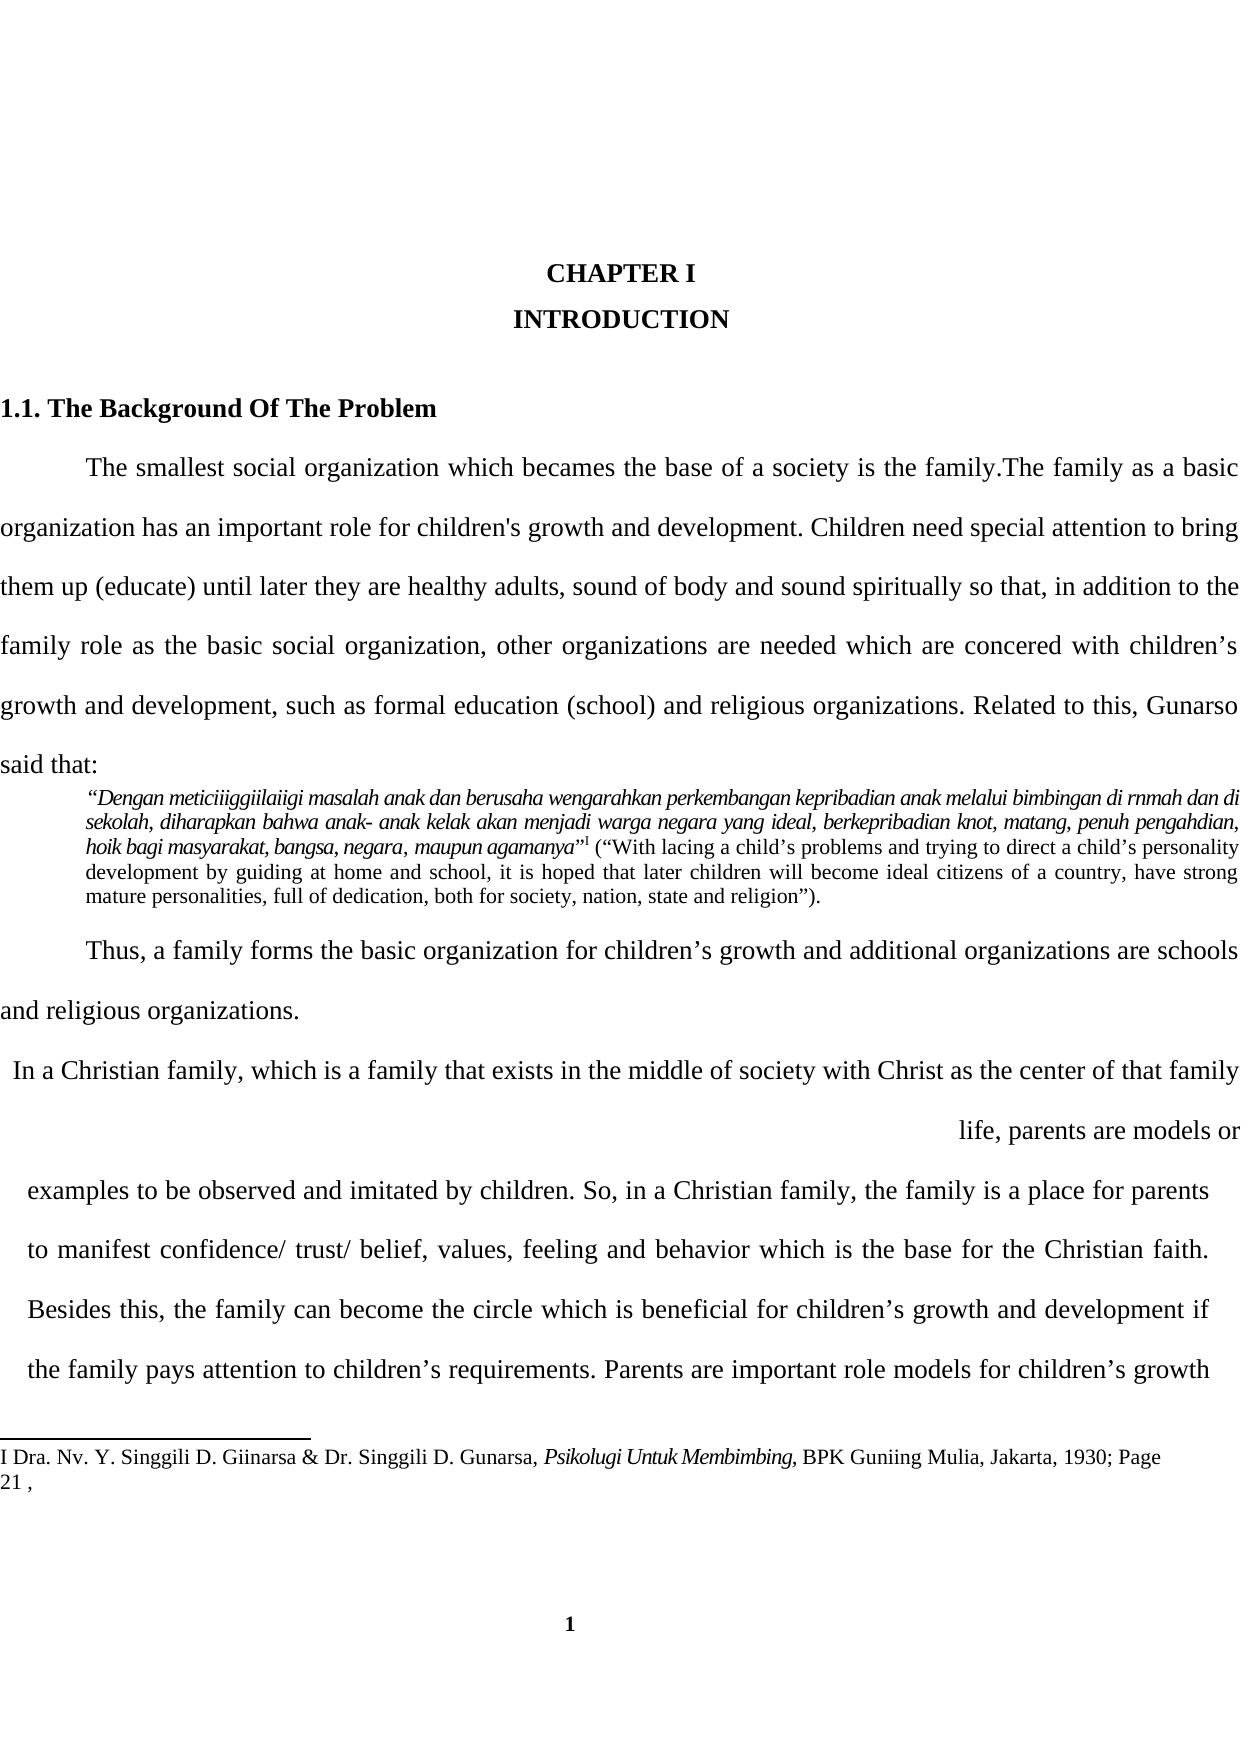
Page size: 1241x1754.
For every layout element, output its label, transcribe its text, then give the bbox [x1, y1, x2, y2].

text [27, 1152, 1211, 1390]
text “Dengan meticiiiggiilaiigi masalah anak dan berusaha wengarahkan perkembangan kepribadian anak melalui bimbingan di rnmah dan di sekolah, diharapkan bahwa anak- anak kelak akan menjadi warga negara yang ideal, berkepribadian knot, matang, penuh pengahdian, hoik bagi masyarakat, bangsa, negara, maupun agamanya” (“With lacing a child’s problems and trying to direct a child’s personality development by guiding at home and school, it is hoped that later children will become ideal citizens of a country, have strong mature personalities, full of dedication, both for society, nation, state and religion”). [85, 785, 1240, 909]
text Thus, a family forms the basic organization for children’s growth and additional organizations are schools and religious organizations. [0, 912, 1240, 1032]
text 1.1. The Background Of The Problem [0, 370, 1240, 429]
text In a Christian family, which is a family that exists in the middle of society with Christ as the center of that family life, parents are models or [0, 1032, 1240, 1152]
text The smallest social organization which becames the base of a society is the family.The family as a basic organization has an important role for children's growth and development. Children need special attention to bring them up (educate) until later they are healthy adults, sound of body and sound spiritually so that, in addition to the family role as the basic social organization, other organizations are needed which are concered with children’s growth and development, such as formal education (school) and religious organizations. Related to this, Gunarso said that: [0, 429, 1240, 785]
text CHAPTER I INTRODUCTION [2, 247, 1240, 337]
